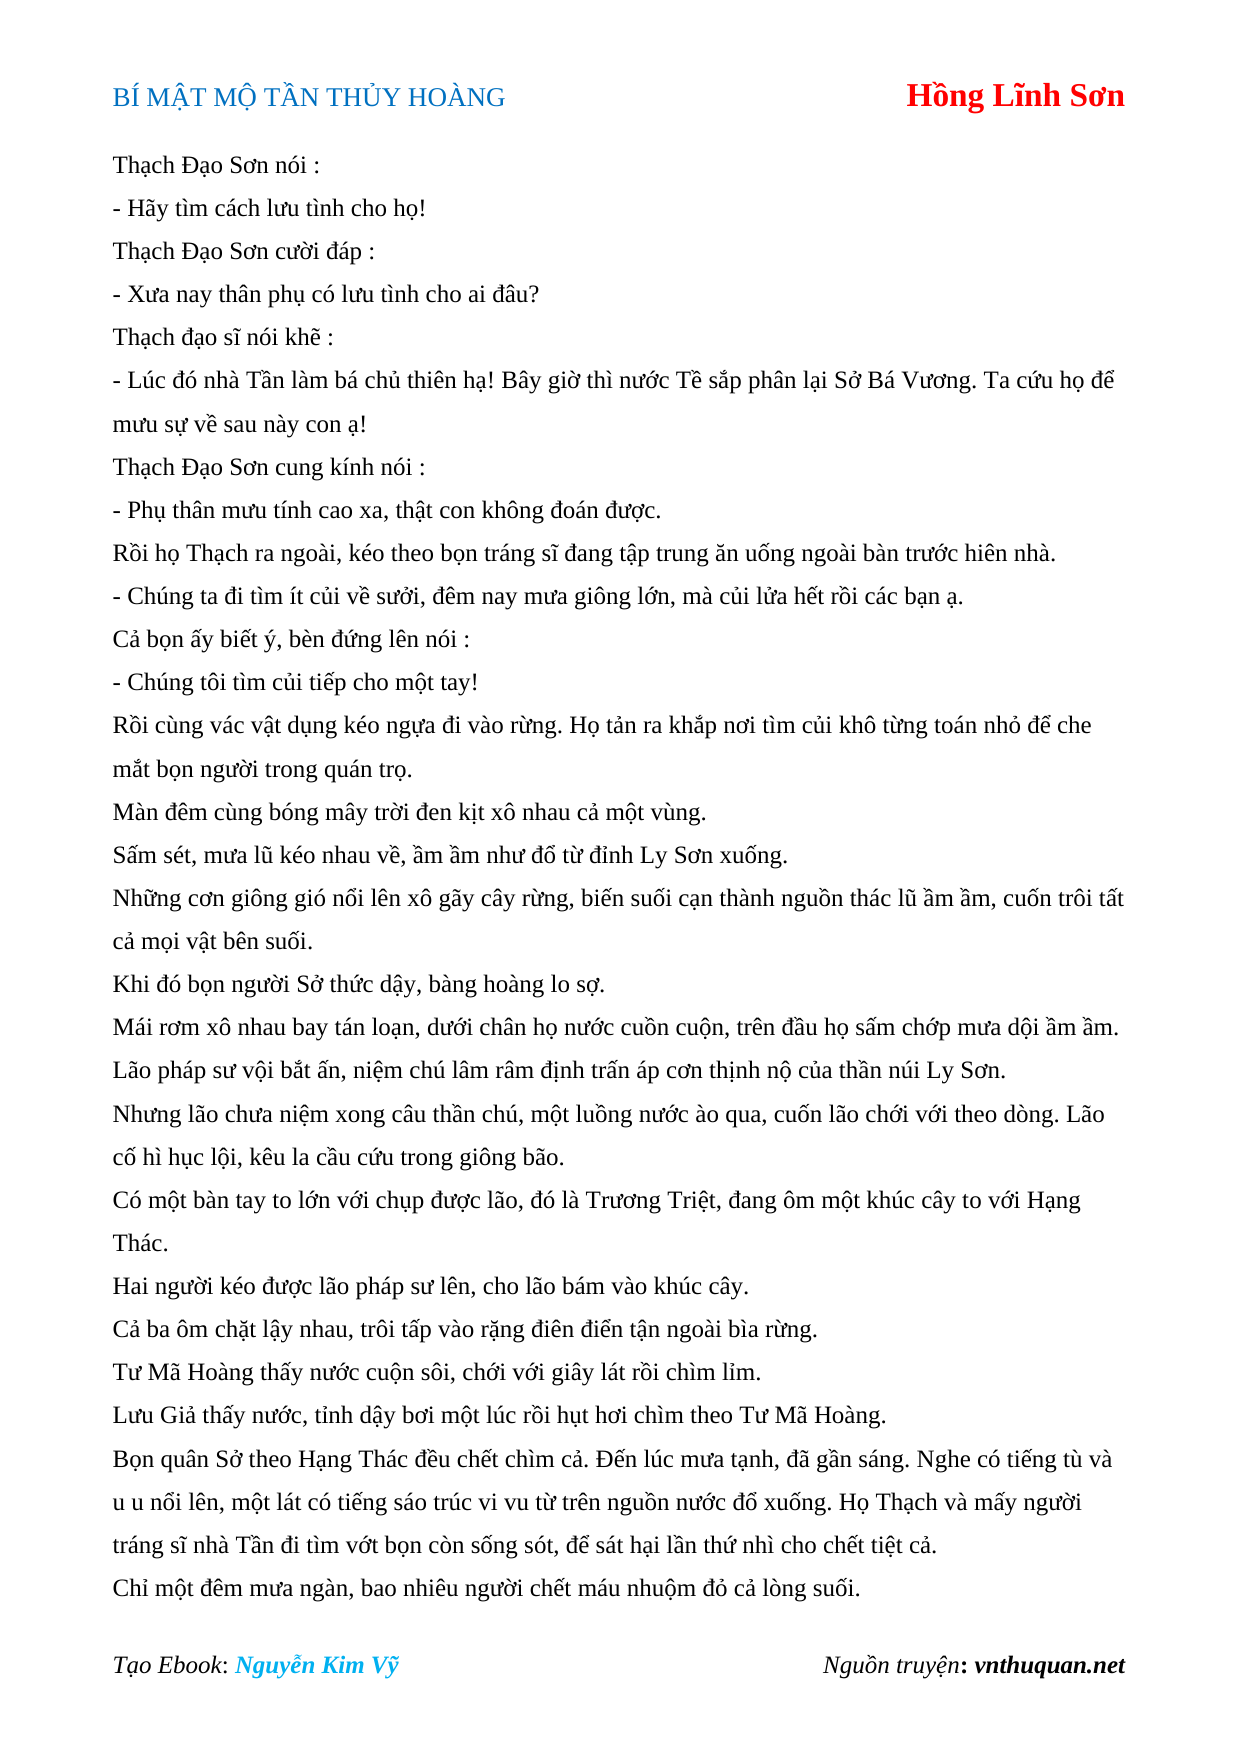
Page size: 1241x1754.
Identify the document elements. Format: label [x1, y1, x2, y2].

text [112, 150, 1128, 1602]
